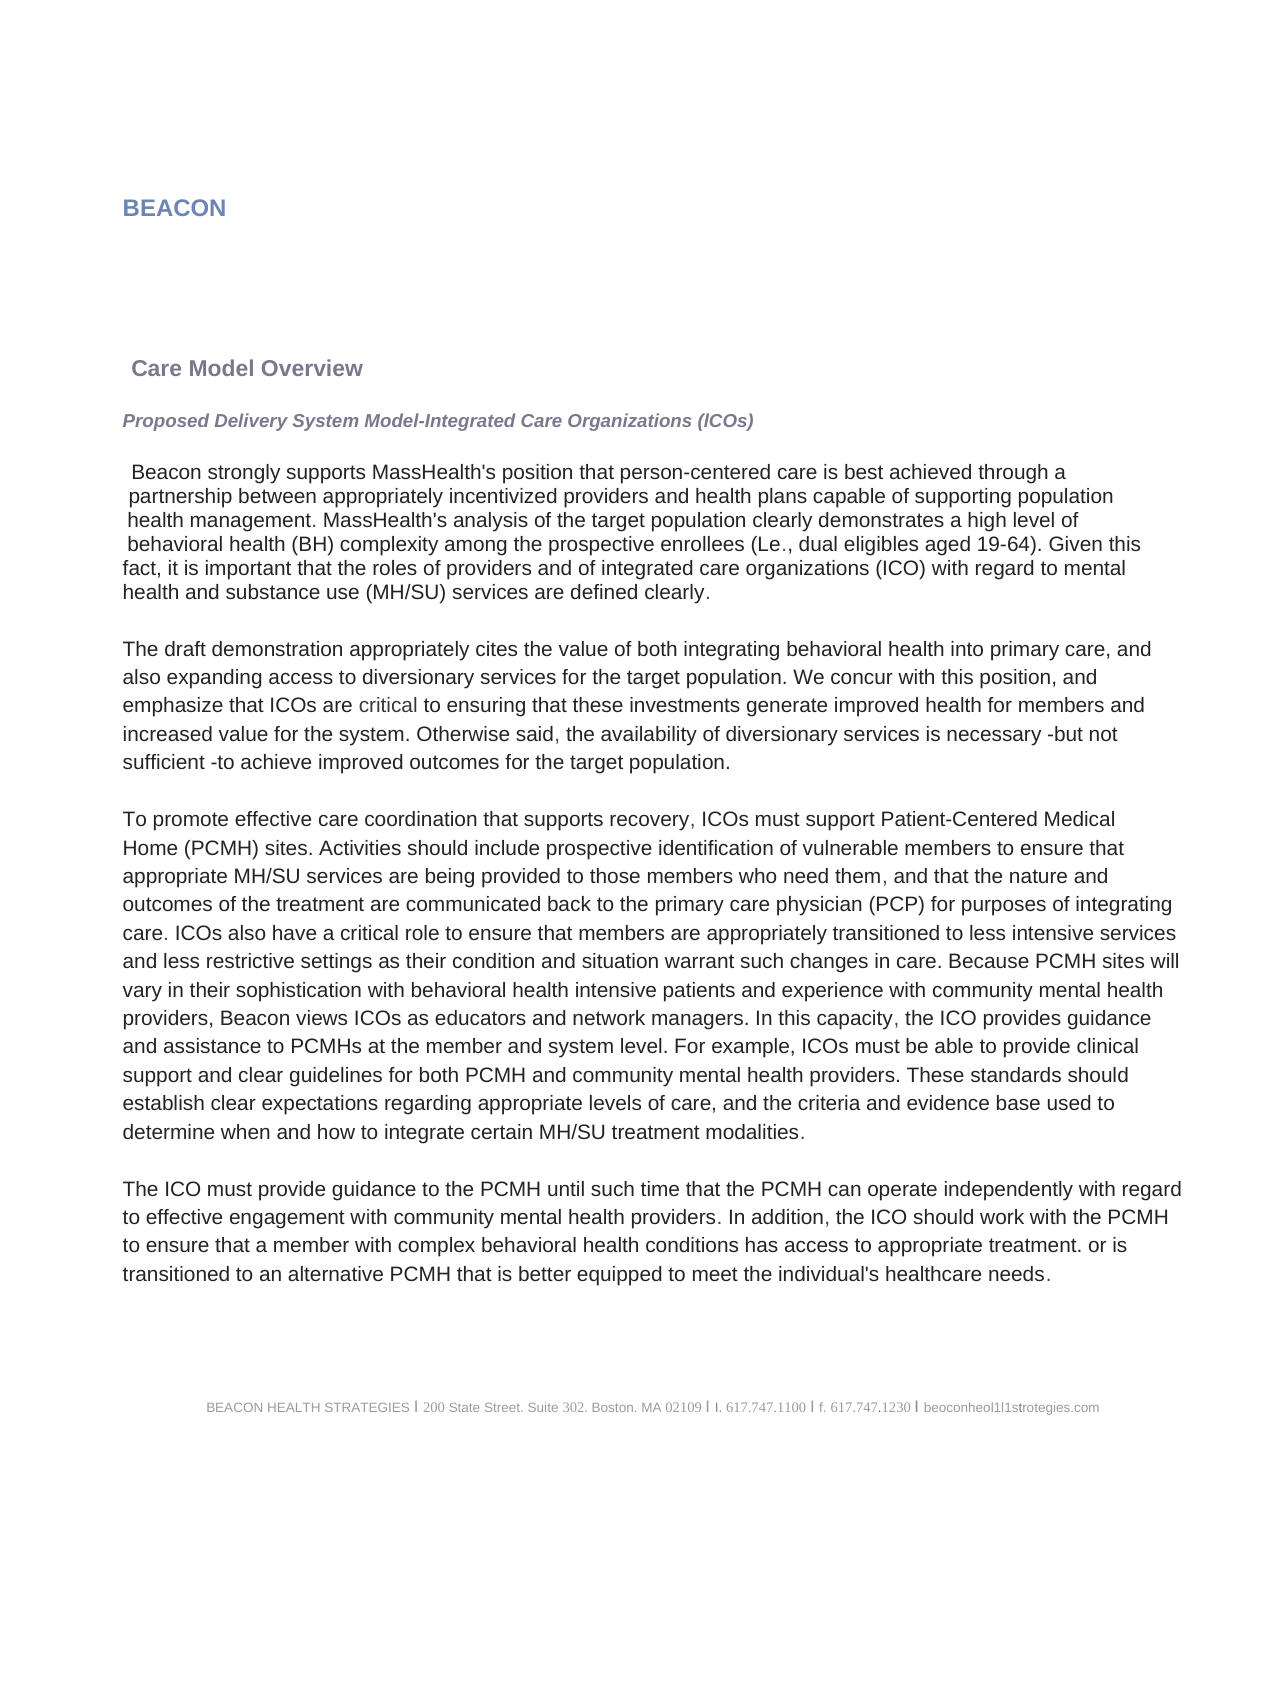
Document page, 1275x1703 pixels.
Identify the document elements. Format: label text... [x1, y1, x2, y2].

text The draft demonstration appropriately cites the value of both integrating behavioral health into primary care, and also expanding access to diversionary services for the target population. We concur with this position, and emphasize that ICOs are critical to ensuring that these investments generate improved health for members and increased value for the system. Otherwise said, the availability of diversionary services is necessary -but not sufficient -to achieve improved outcomes for the target population. [122, 632, 1183, 774]
text BEACON HEALTH STRATEGIES I 200 State Street. Suite 302. Boston. MA 02109 I I. 617.747.1100 I f. 617.747.1230 I beoconheol1l1strotegies.com [122, 1397, 1183, 1416]
text Proposed Delivery System Model-Integrated Care Organizations (lCOs) [122, 410, 1183, 431]
text Care Model Overview [131, 355, 1183, 382]
text partnership between appropriately incentivized providers and health plans capable of supporting population [122, 484, 1183, 508]
text BEACON [122, 194, 1183, 222]
text To promote effective care coordination that supports recovery, ICOs must support Patient-Centered Medical [122, 802, 1183, 831]
text Home (PCMH) sites. Activities should include prospective identification of vulnerable members to ensure that [122, 831, 1183, 859]
text appropriate MH/SU services are being provided to those members who need them, and that the nature and [122, 859, 1183, 888]
text health management. MassHealth's analysis of the target population clearly demonstrates a high level of [127, 508, 1183, 532]
text health and substance use (MH/SU) services are defined clearly. [122, 579, 1183, 603]
text The ICO must provide guidance to the PCMH until such time that the PCMH can operate independently with regard to effective engagement with community mental health providers. In addition, the ICO should work with the PCMH to ensure that a member with complex behavioral health conditions has access to appropriate treatment. or is transitioned to an alternative PCMH that is better equipped to meet the individual's healthcare needs. [122, 1172, 1183, 1286]
text outcomes of the treatment are communicated back to the primary care physician (PCP) for purposes of integrating care. ICOs also have a critical role to ensure that members are appropriately transitioned to less intensive services and less restrictive settings as their condition and situation warrant such changes in care. Because PCMH sites will vary in their sophistication with behavioral health intensive patients and experience with community mental health providers, Beacon views ICOs as educators and network managers. In this capacity, the ICO provides guidance and assistance to PCMHs at the member and system level. For example, ICOs must be able to provide clinical support and clear guidelines for both PCMH and community mental health providers. These standards should establish clear expectations regarding appropriate levels of care, and the criteria and evidence base used to determine when and how to integrate certain MH/SU treatment modalities. [122, 888, 1183, 1144]
text Beacon strongly supports MassHealth's position that person-centered care is best achieved through a [131, 460, 1183, 484]
text behavioral health (BH) complexity among the prospective enrollees (Le., dual eligibles aged 19-64). Given this [127, 532, 1183, 556]
text fact, it is important that the roles of providers and of integrated care organizations (ICO) with regard to mental [122, 556, 1183, 579]
